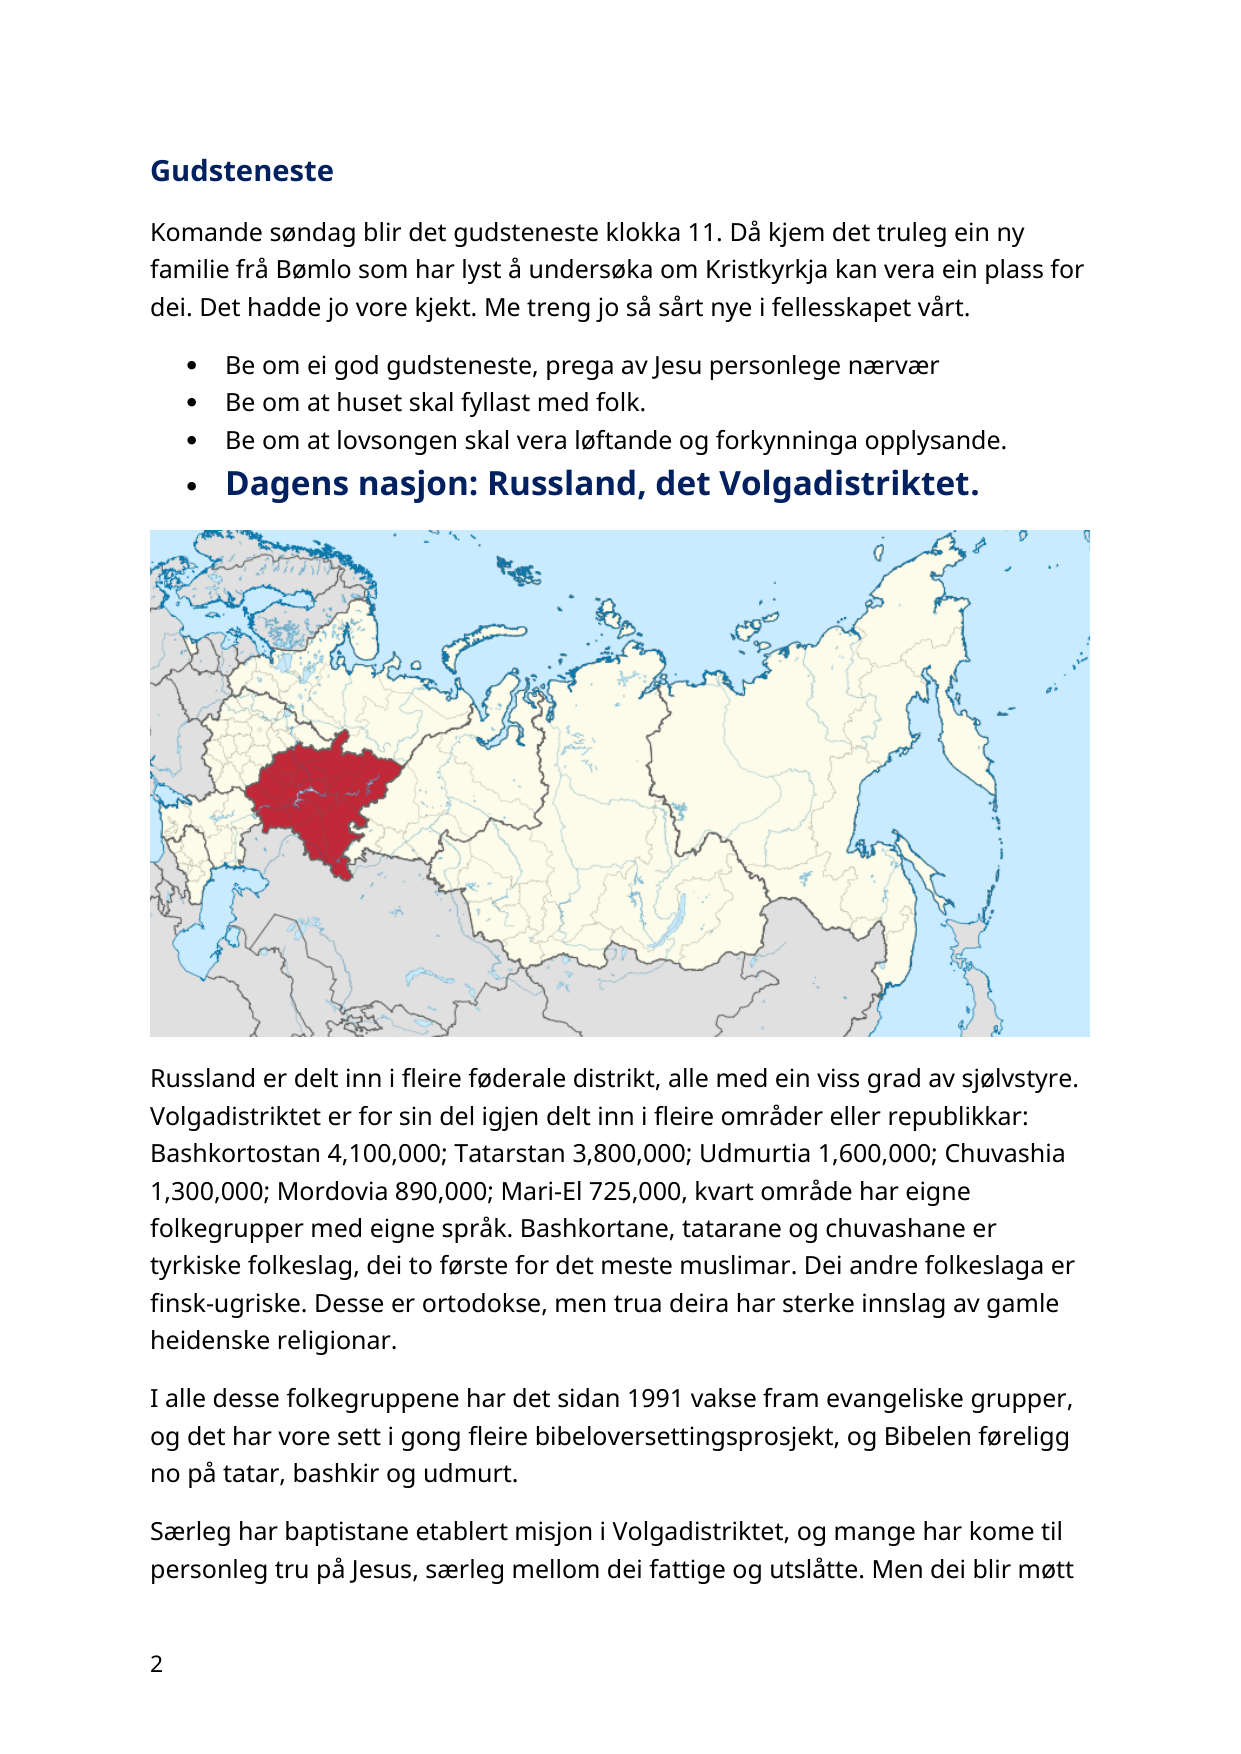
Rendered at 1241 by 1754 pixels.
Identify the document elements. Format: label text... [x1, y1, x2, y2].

text Russland er delt inn i fleire føderale distrikt, alle med ein viss grad av sjølvstyre. Volgadistriktet er for sin del igjen delt inn i fleire områder eller republikkar: Bashkortostan 4,100,000; Tatarstan 3,800,000; Udmurtia 1,600,000; Chuvashia 1,300,000; Mordovia 890,000; Mari-El 725,000, kvart område har eigne folkegrupper med eigne språk. Bashkortane, tatarane og chuvashane er tyrkiske folkeslag, dei to første for det meste muslimar. Dei andre folkeslaga er finsk-ugriske. Desse er ortodokse, men trua deira har sterke innslag av gamle heidenske religionar. [150, 1061, 1090, 1357]
list Be om at lovsongen skal vera løftande og forkynninga opplysande. [187, 422, 1090, 456]
list Be om ei god gudsteneste, prega av Jesu personlege nærvær [187, 347, 1090, 382]
list Be om at huset skal fyllast med folk. [187, 385, 1090, 419]
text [150, 1514, 1090, 1585]
text Komande søndag blir det gudsteneste klokka 11. Då kjem det truleg ein ny familie frå Bømlo som har lyst å undersøka om Kristkyrkja kan vera ein plass for dei. Det hadde jo vore kjekt. Me treng jo så sårt nye i fellesskapet vårt. [150, 214, 1090, 323]
text I alle desse folkegruppene har det sidan 1991 vakse fram evangeliske grupper, og det har vore sett i gong fleire bibeloversettingsprosjekt, og Bibelen føreligg no på tatar, bashkir og udmurt. [150, 1381, 1090, 1490]
list Dagens nasjon: Russland, det Volgadistriktet. [187, 460, 1090, 505]
text Gudsteneste [150, 150, 1090, 190]
picture [150, 530, 1091, 1037]
